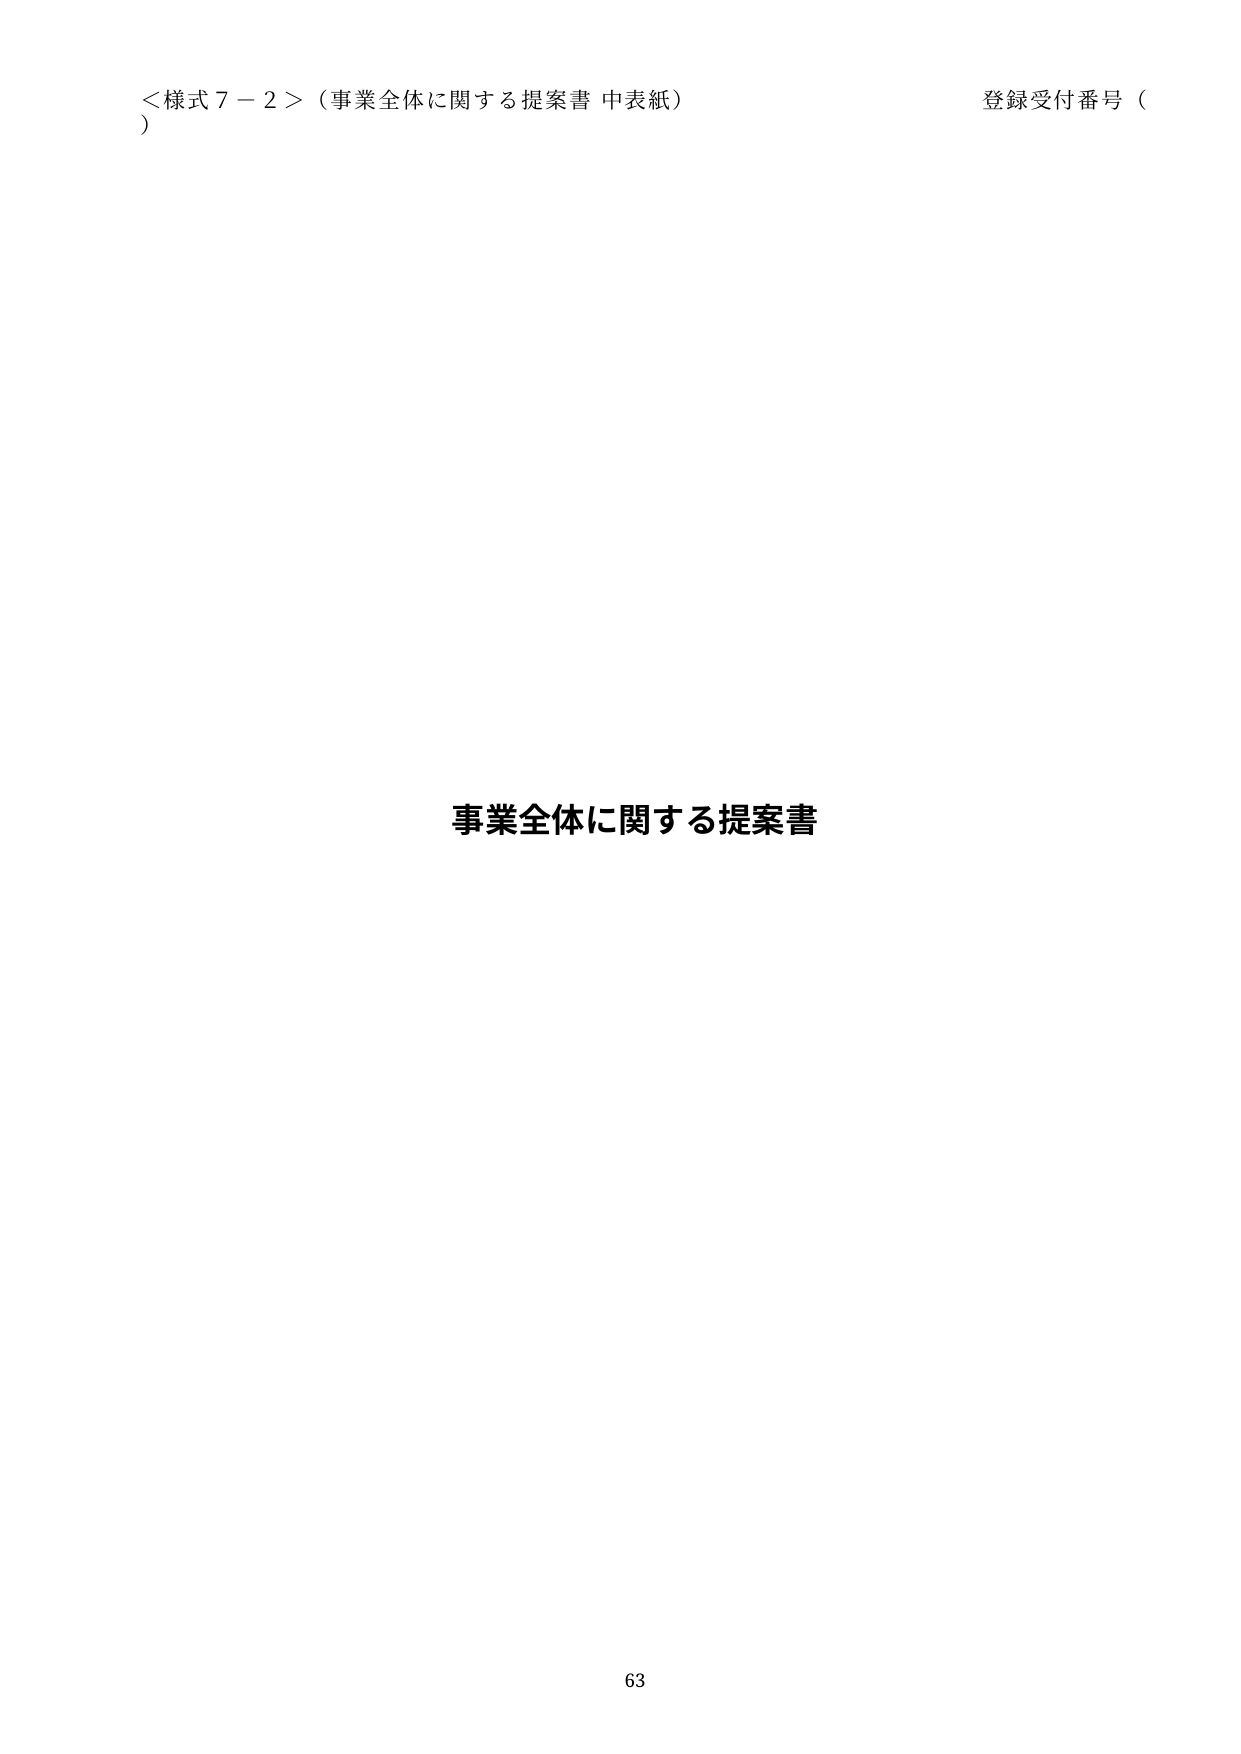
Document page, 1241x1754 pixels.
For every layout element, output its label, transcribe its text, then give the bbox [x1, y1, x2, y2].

text 事業全体に関する提案書 [118, 794, 1152, 842]
text ＜様式７－２＞（事業全体に関する提案書 中表紙） 登録受付番号（ ） [118, 89, 1152, 139]
